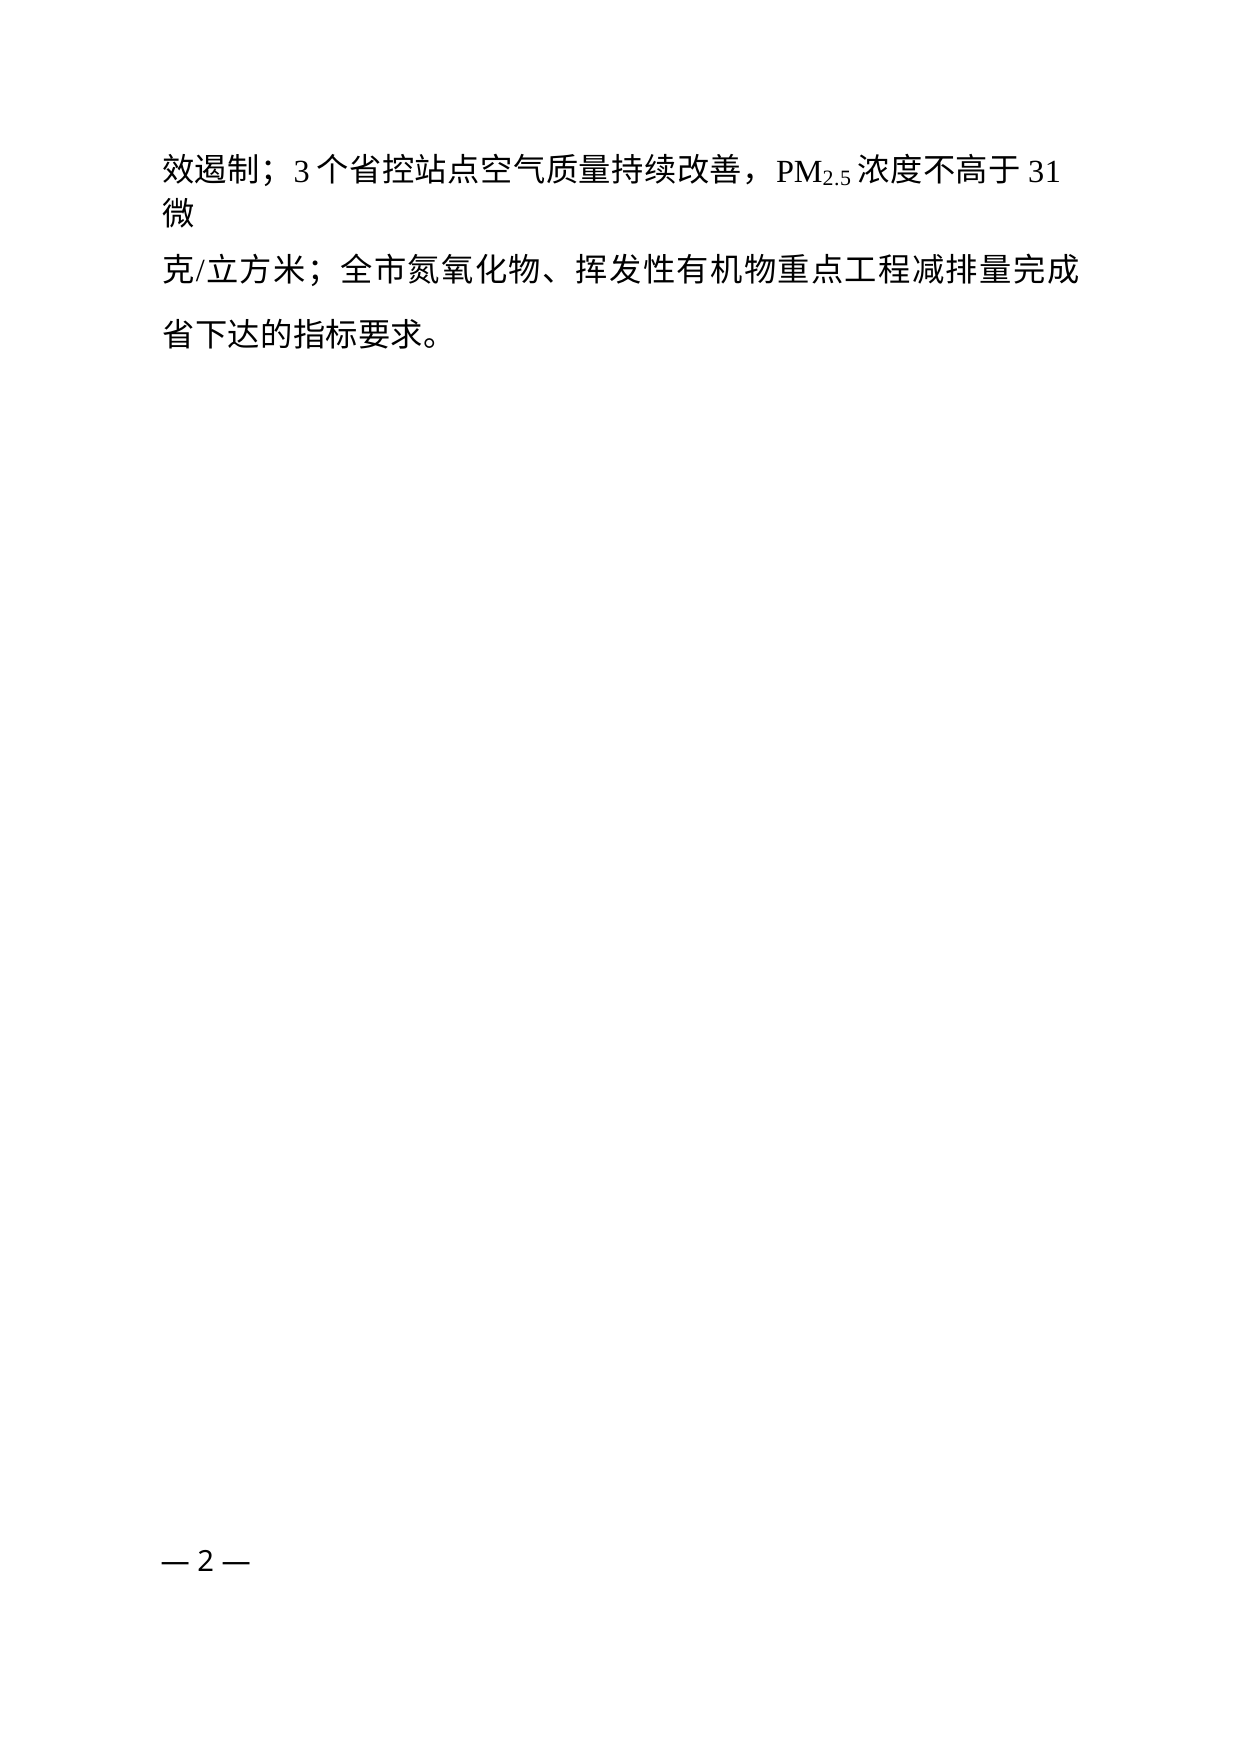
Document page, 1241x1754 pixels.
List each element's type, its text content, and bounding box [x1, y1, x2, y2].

text 效遏制；3个省控站点空气质量持续改善，PM2.5 浓度不高于31微 [162, 149, 1093, 237]
text 克/立方米；全市氮氧化物、挥发性有机物重点工程减排量完成 省下达的指标要求。 [162, 244, 1081, 355]
